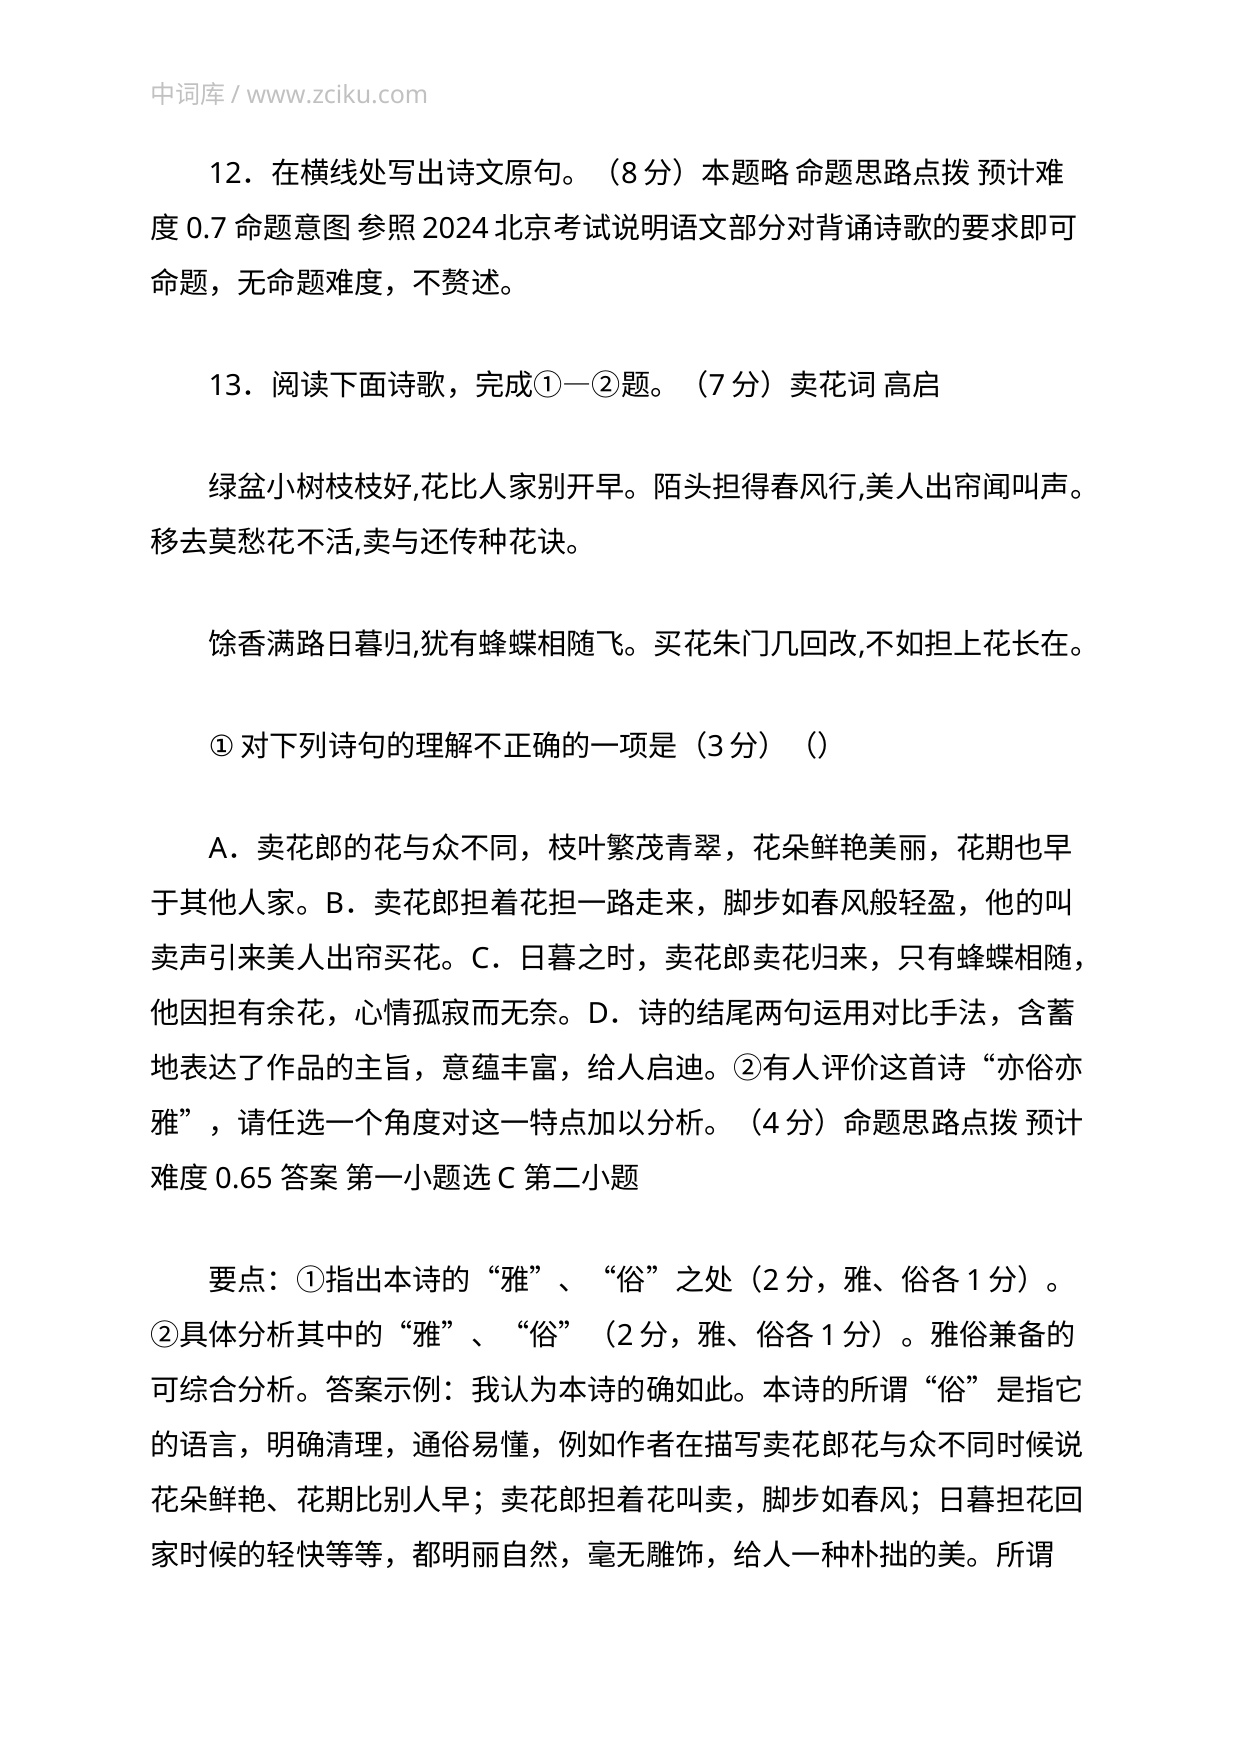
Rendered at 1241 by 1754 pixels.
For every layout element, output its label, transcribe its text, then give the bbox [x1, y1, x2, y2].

text 馀香满路日暮归,犹有蜂蝶相随飞。买花朱门几回改,不如担上花长在。 [150, 621, 1090, 663]
text ①对下列诗句的理解不正确的一项是（3分）（） [150, 723, 1090, 765]
text 13．阅读下面诗歌，完成①—②题。（7分）卖花词 高启 [150, 362, 1090, 404]
text 12．在横线处写出诗文原句。（8分）本题略 命题思路点拨 预计难度 0.7 命题意图 参照2024北京考试说明语文部分对背诵诗歌的要求即可命题，无命题难度，不赘述。 [150, 150, 1090, 302]
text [150, 1257, 1090, 1573]
text A．卖花郎的花与众不同，枝叶繁茂青翠，花朵鲜艳美丽，花期也早于其他人家。B．卖花郎担着花担一路走来，脚步如春风般轻盈，他的叫卖声引来美人出帘买花。C．日暮之时，卖花郎卖花归来，只有蜂蝶相随，他因担有余花，心情孤寂而无奈。D．诗的结尾两句运用对比手法，含蓄地表达了作品的主旨，意蕴丰富，给人启迪。②有人评价这首诗“亦俗亦雅”，请任选一个角度对这一特点加以分析。（4分）命题思路点拨 预计难度 0.65 答案 第一小题选C 第二小题 [150, 825, 1090, 1197]
text 绿盆小树枝枝好,花比人家别开早。陌头担得春风行,美人出帘闻叫声。移去莫愁花不活,卖与还传种花诀。 [150, 464, 1090, 561]
